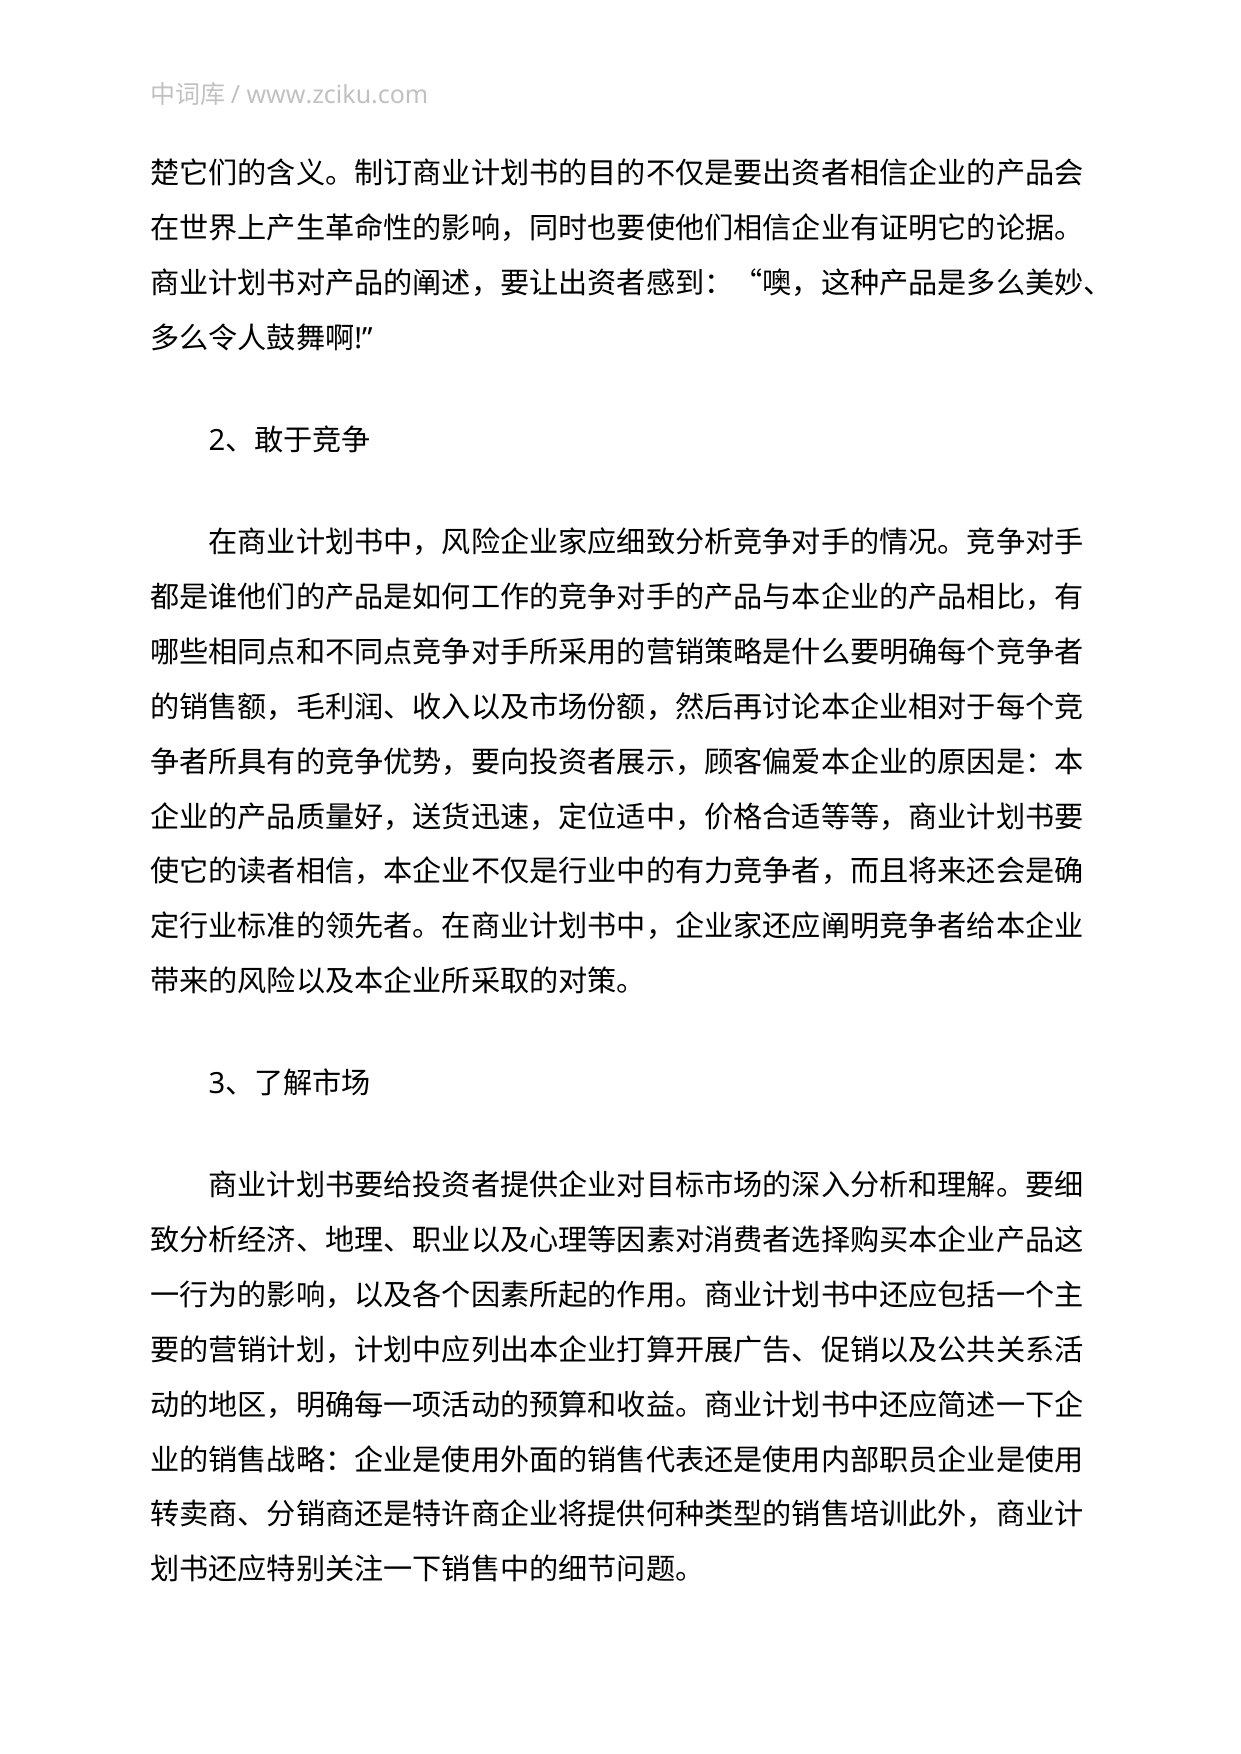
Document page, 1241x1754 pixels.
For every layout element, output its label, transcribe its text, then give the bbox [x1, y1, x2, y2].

text 在商业计划书中，风险企业家应细致分析竞争对手的情况。竞争对手都是谁他们的产品是如何工作的竞争对手的产品与本企业的产品相比，有哪些相同点和不同点竞争对手所采用的营销策略是什么要明确每个竞争者的销售额，毛利润、收入以及市场份额，然后再讨论本企业相对于每个竞争者所具有的竞争优势，要向投资者展示，顾客偏爱本企业的原因是：本企业的产品质量好，送货迅速，定位适中，价格合适等等，商业计划书要使它的读者相信，本企业不仅是行业中的有力竞争者，而且将来还会是确定行业标准的领先者。在商业计划书中，企业家还应阐明竞争者给本企业带来的风险以及本企业所采取的对策。 [150, 519, 1090, 1000]
text 2、敢于竞争 [150, 417, 1090, 459]
text 3、了解市场 [150, 1059, 1090, 1102]
text 商业计划书要给投资者提供企业对目标市场的深入分析和理解。要细致分析经济、地理、职业以及心理等因素对消费者选择购买本企业产品这一行为的影响，以及各个因素所起的作用。商业计划书中还应包括一个主要的营销计划，计划中应列出本企业打算开展广告、促销以及公共关系活动的地区，明确每一项活动的预算和收益。商业计划书中还应简述一下企业的销售战略：企业是使用外面的销售代表还是使用内部职员企业是使用转卖商、分销商还是特许商企业将提供何种类型的销售培训此外，商业计划书还应特别关注一下销售中的细节问题。 [150, 1162, 1090, 1588]
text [150, 150, 1090, 357]
